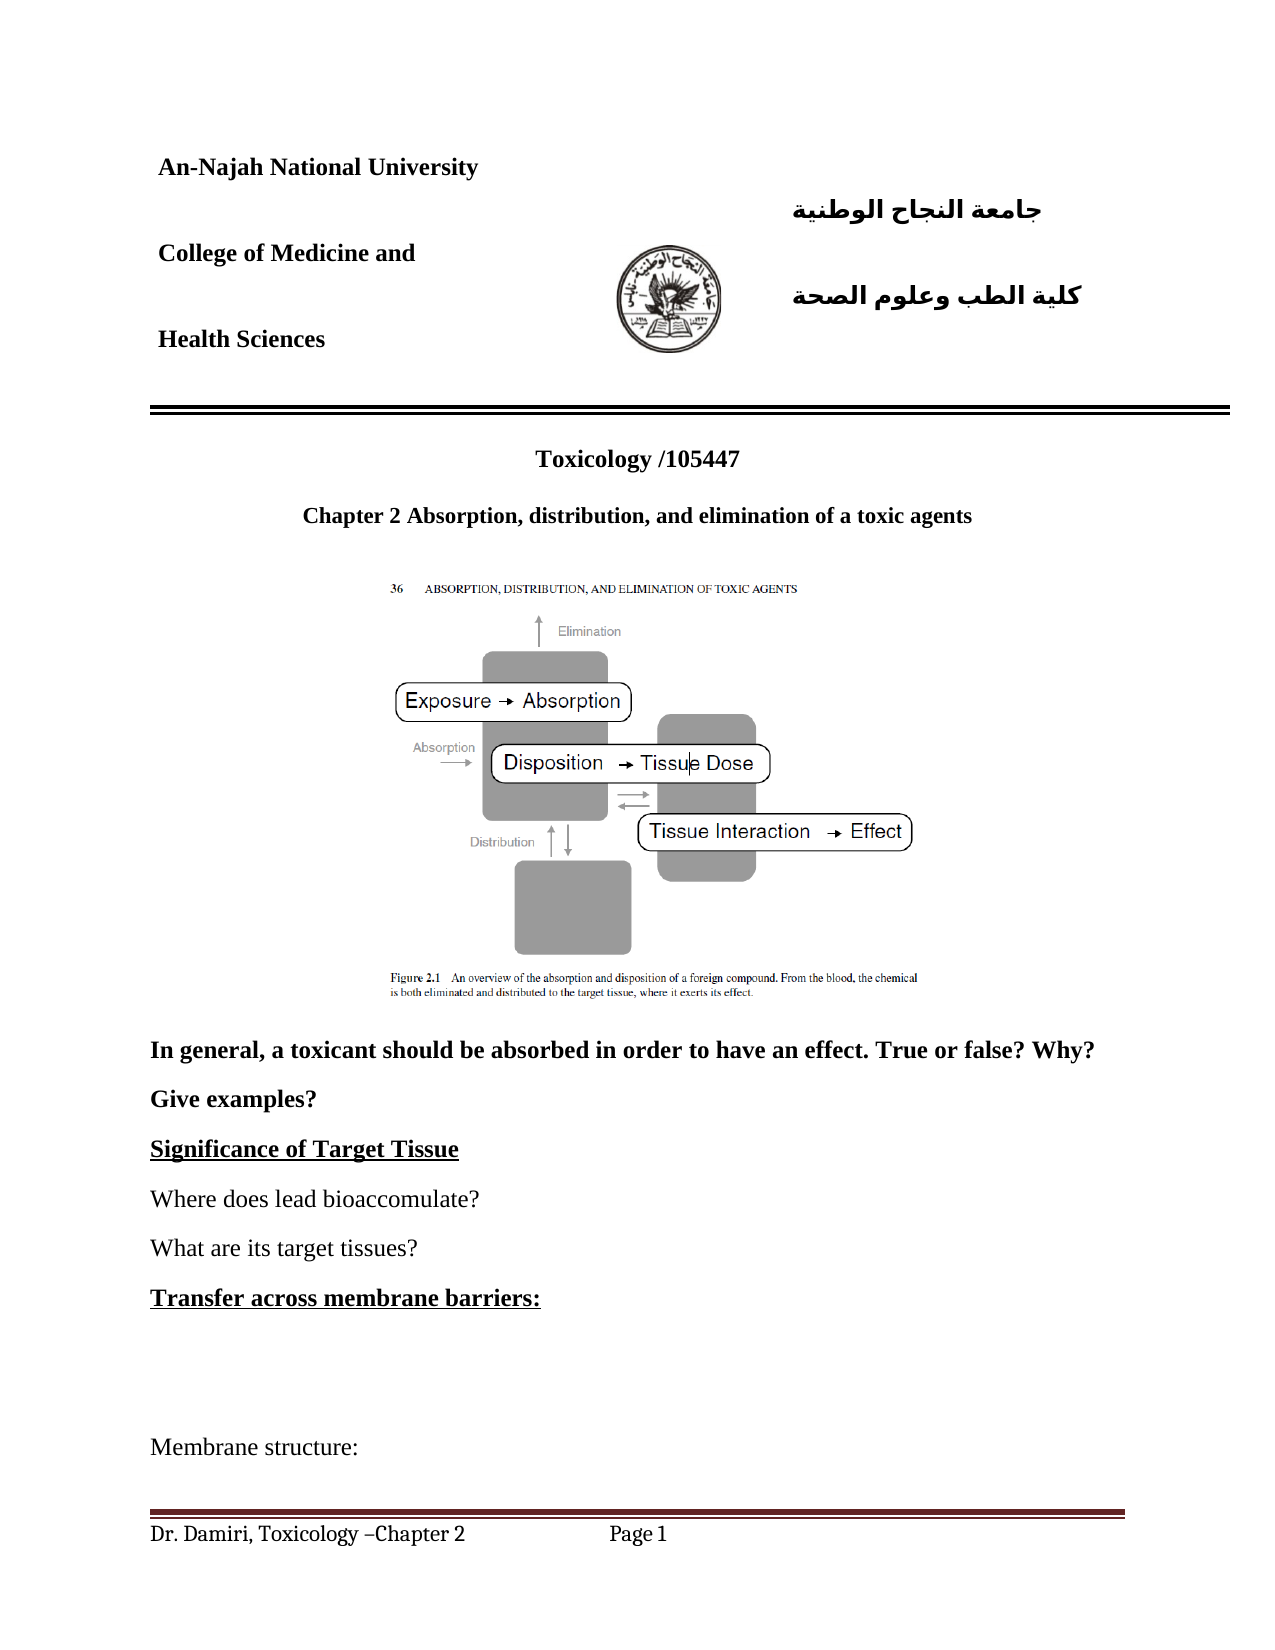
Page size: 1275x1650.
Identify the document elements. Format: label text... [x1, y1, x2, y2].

text Transfer across membrane barriers: [150, 1283, 1125, 1312]
text Where does lead bioaccomulate? [150, 1184, 1125, 1212]
text Give examples? [150, 1084, 1125, 1113]
picture [342, 549, 933, 1014]
text Significance of Target Tissue [150, 1134, 1125, 1163]
text What are its target tissues? [150, 1233, 1125, 1262]
text Toxicology /105447 [150, 444, 1125, 473]
text In general, a toxicant should be absorbed in order to have an effect. True or false? Why? [150, 1035, 1125, 1064]
text Chapter 2 Absorption, distribution, and elimination of a toxic agents [150, 502, 1125, 528]
text Membrane structure: [150, 1432, 1125, 1460]
picture [616, 245, 722, 353]
table_header جامعة النجاح الوطنية كلية الطب وعلوم الصحة [784, 150, 1230, 405]
table_header An-Najah National University College of Medicine and Health Sciences [150, 150, 609, 405]
table_header [609, 150, 783, 405]
